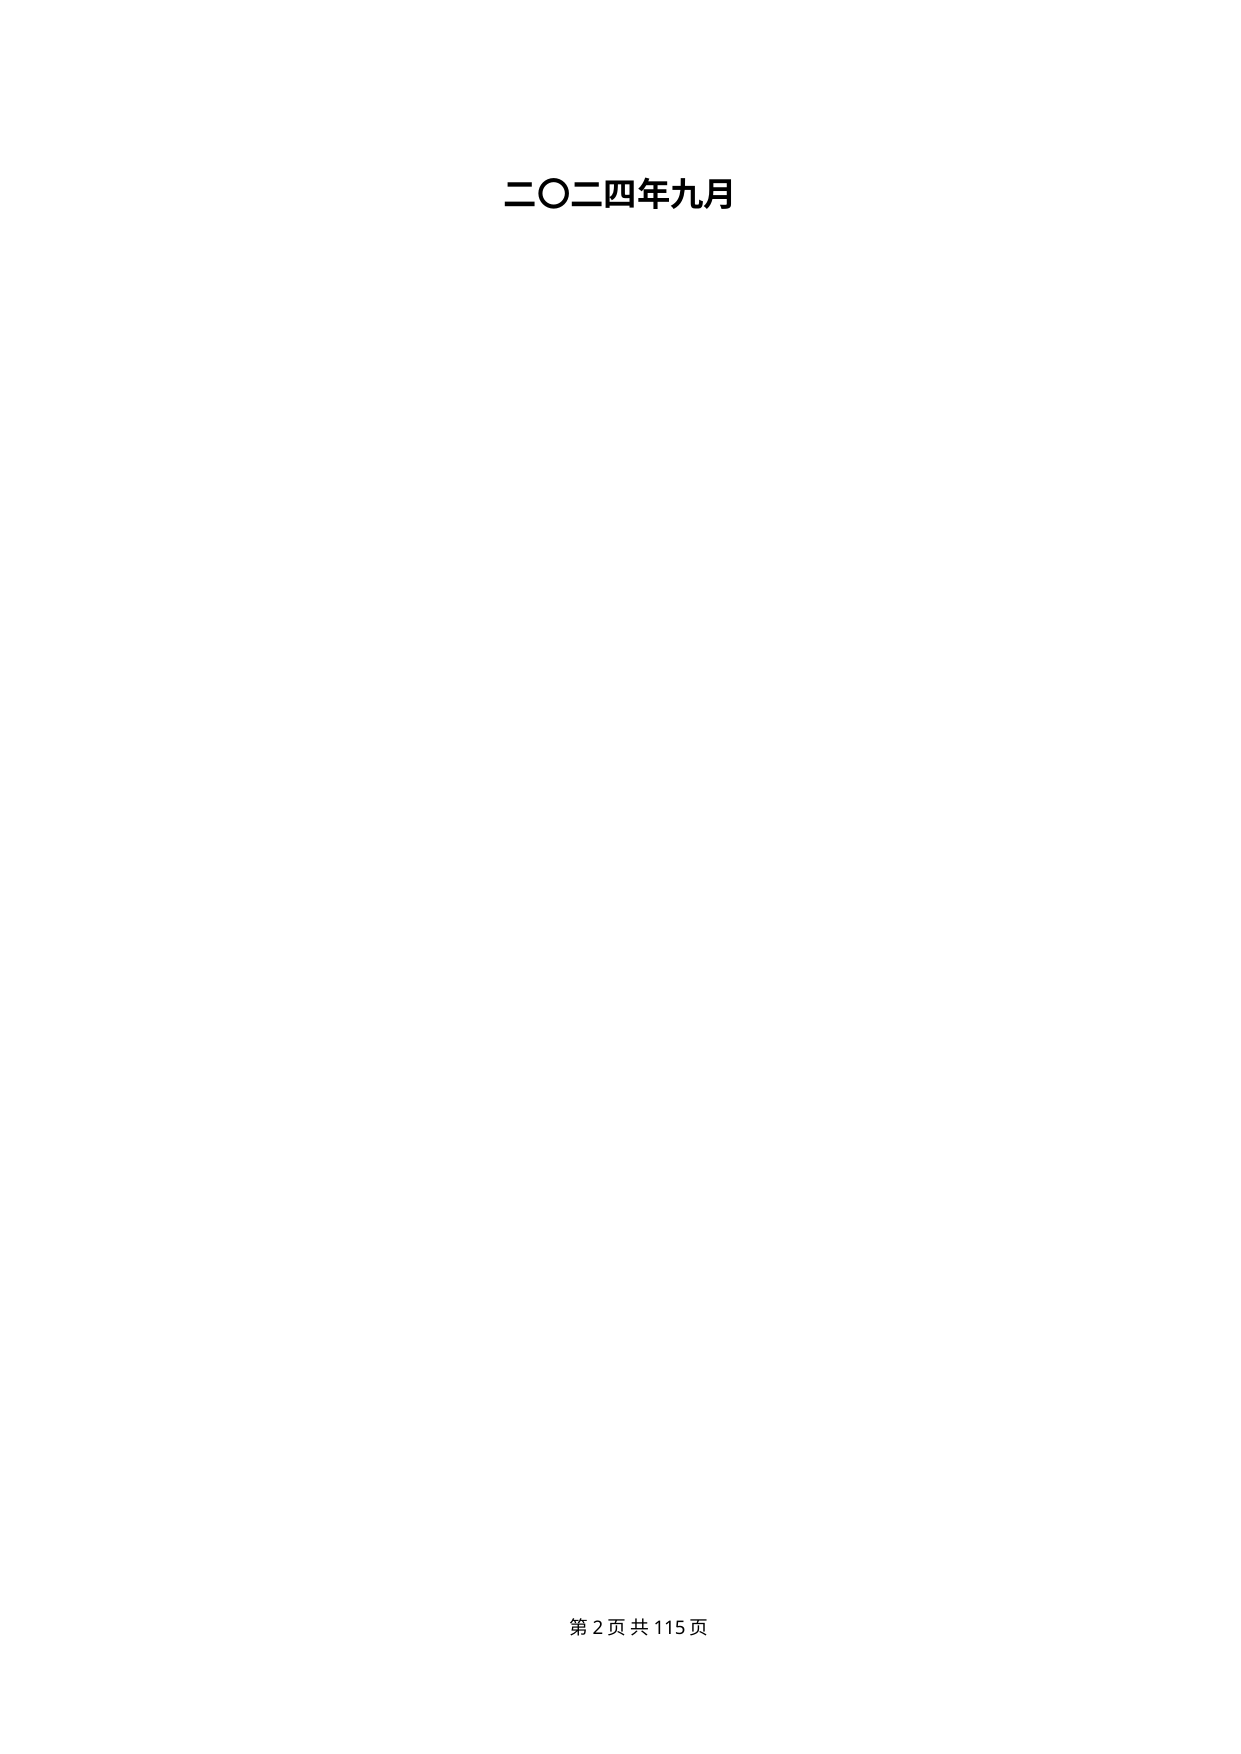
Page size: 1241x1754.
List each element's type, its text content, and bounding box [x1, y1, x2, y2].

text 二〇二四年九月 [187, 168, 1053, 216]
